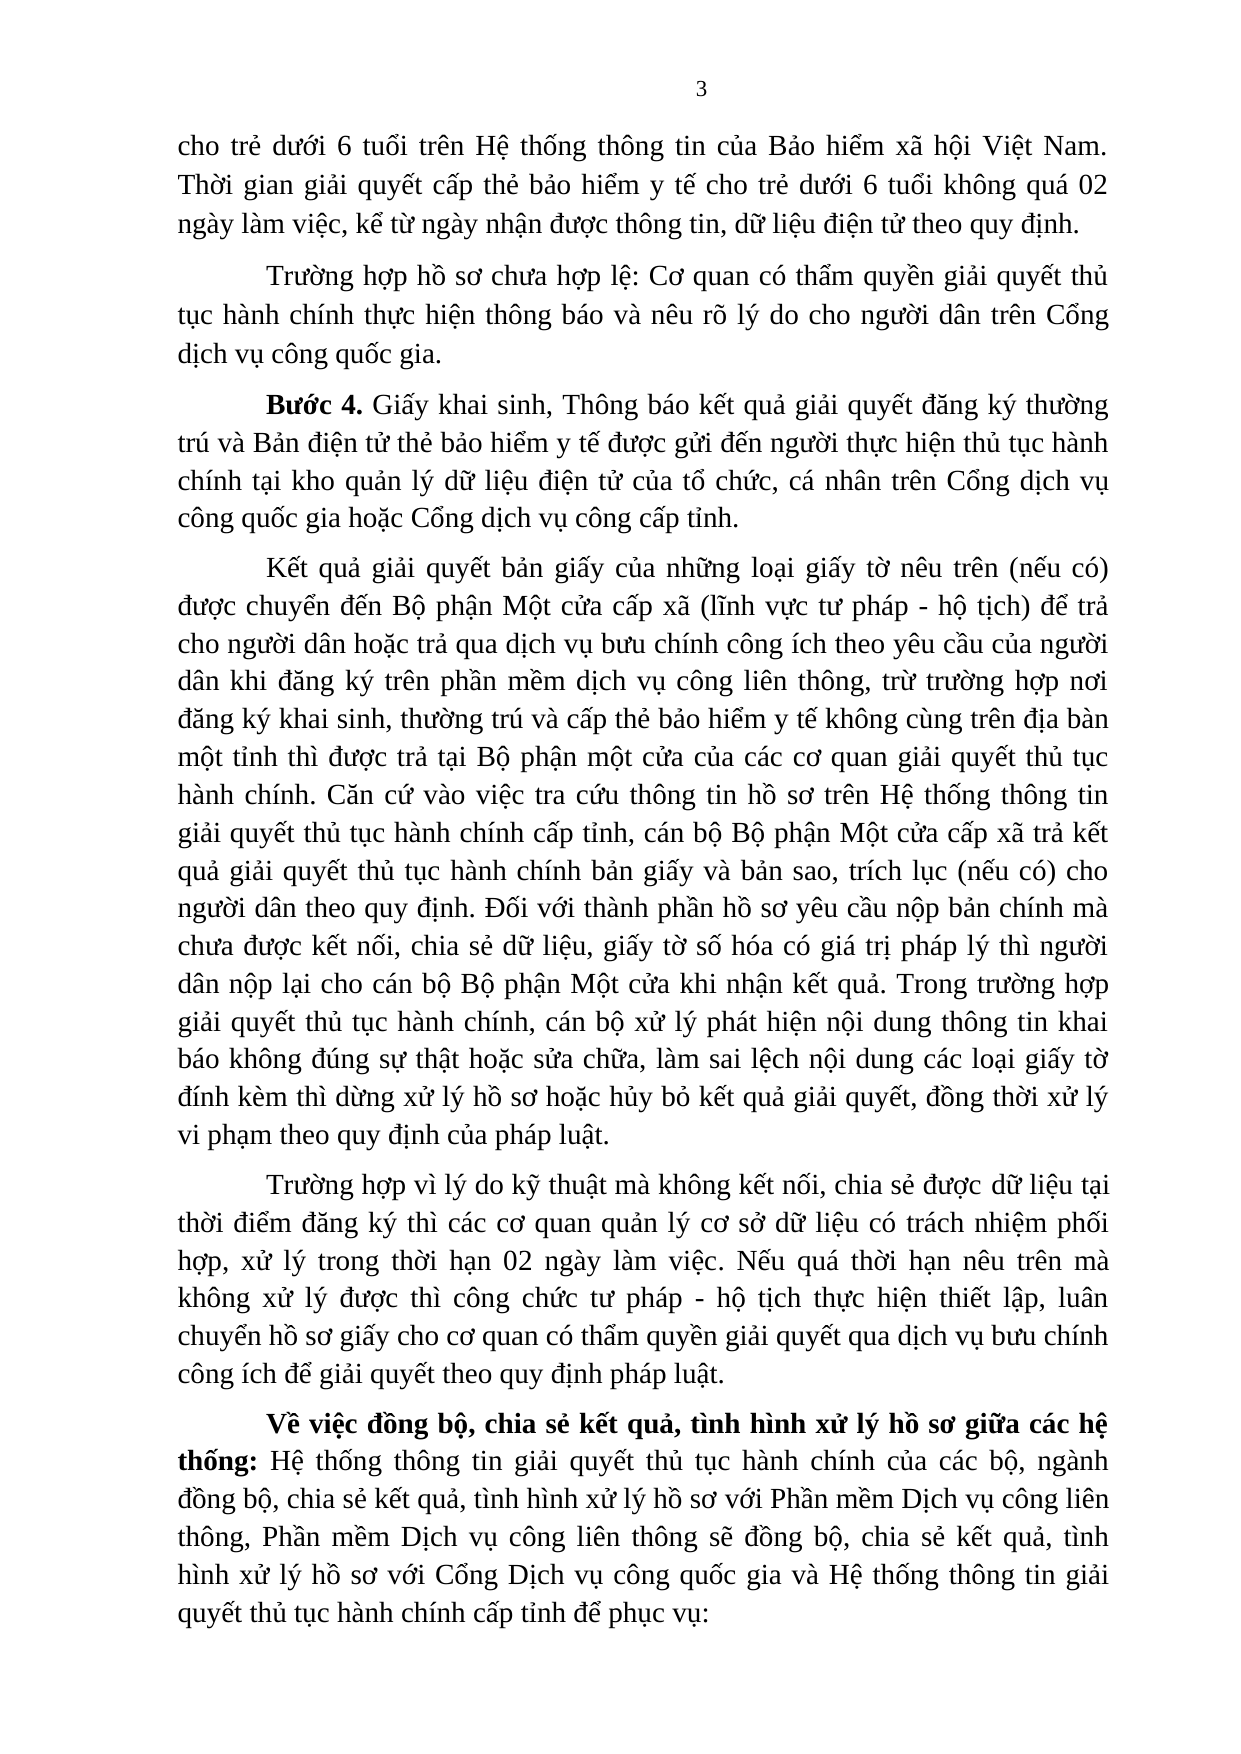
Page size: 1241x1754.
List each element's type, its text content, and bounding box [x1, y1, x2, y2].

text Trường hợp vì lý do kỹ thuật mà không kết nối, chia sẻ được dữ liệu tại thời điểm đăng ký thì các cơ quan quản lý cơ sở dữ liệu có trách nhiệm phối hợp, xử lý trong thời hạn 02 ngày làm việc. Nếu quá thời hạn nêu trên mà không xử lý được thì công chức tư pháp - hộ tịch thực hiện thiết lập, luân chuyển hồ sơ giấy cho cơ quan có thẩm quyền giải quyết qua dịch vụ bưu chính công ích để giải quyết theo quy định pháp luật. [177, 1167, 1110, 1389]
text Về việc đồng bộ, chia sẻ kết quả, tình hình xử lý hồ sơ giữa các hệ thống: Hệ thống thông tin giải quyết thủ tục hành chính của các bộ, ngành đồng bộ, chia sẻ kết quả, tình hình xử lý hồ sơ với Phần mềm Dịch vụ công liên thông, Phần mềm Dịch vụ công liên thông sẽ đồng bộ, chia sẻ kết quả, tình hình xử lý hồ sơ với Cổng Dịch vụ công quốc gia và Hệ thống thông tin giải quyết thủ tục hành chính cấp tỉnh để phục vụ: [177, 1406, 1110, 1628]
text Kết quả giải quyết bản giấy của những loại giấy tờ nêu trên (nếu có) được chuyển đến Bộ phận Một cửa cấp xã (lĩnh vực tư pháp - hộ tịch) để trả cho người dân hoặc trả qua dịch vụ bưu chính công ích theo yêu cầu của người dân khi đăng ký trên phần mềm dịch vụ công liên thông, trừ trường hợp nơi đăng ký khai sinh, thường trú và cấp thẻ bảo hiểm y tế không cùng trên địa bàn một tỉnh thì được trả tại Bộ phận một cửa của các cơ quan giải quyết thủ tục hành chính. Căn cứ vào việc tra cứu thông tin hồ sơ trên Hệ thống thông tin giải quyết thủ tục hành chính cấp tỉnh, cán bộ Bộ phận Một cửa cấp xã trả kết quả giải quyết thủ tục hành chính bản giấy và bản sao, trích lục (nếu có) cho người dân theo quy định. Đối với thành phần hồ sơ yêu cầu nộp bản chính mà chưa được kết nối, chia sẻ dữ liệu, giấy tờ số hóa có giá trị pháp lý thì người dân nộp lại cho cán bộ Bộ phận Một cửa khi nhận kết quả. Trong trường hợp giải quyết thủ tục hành chính, cán bộ xử lý phát hiện nội dung thông tin khai báo không đúng sự thật hoặc sửa chữa, làm sai lệch nội dung các loại giấy tờ đính kèm thì dừng xử lý hồ sơ hoặc hủy bỏ kết quả giải quyết, đồng thời xử lý vi phạm theo quy định của pháp luật. [177, 550, 1110, 1151]
text Bước 4. Giấy khai sinh, Thông báo kết quả giải quyết đăng ký thường trú và Bản điện tử thẻ bảo hiểm y tế được gửi đến người thực hiện thủ tục hành chính tại kho quản lý dữ liệu điện tử của tổ chức, cá nhân trên Cổng dịch vụ công quốc gia hoặc Cổng dịch vụ công cấp tỉnh. [177, 387, 1110, 534]
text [177, 128, 1110, 239]
text Trường hợp hồ sơ chưa hợp lệ: Cơ quan có thẩm quyền giải quyết thủ tục hành chính thực hiện thông báo và nêu rõ lý do cho người dân trên Cổng dịch vụ công quốc gia. [177, 258, 1110, 369]
